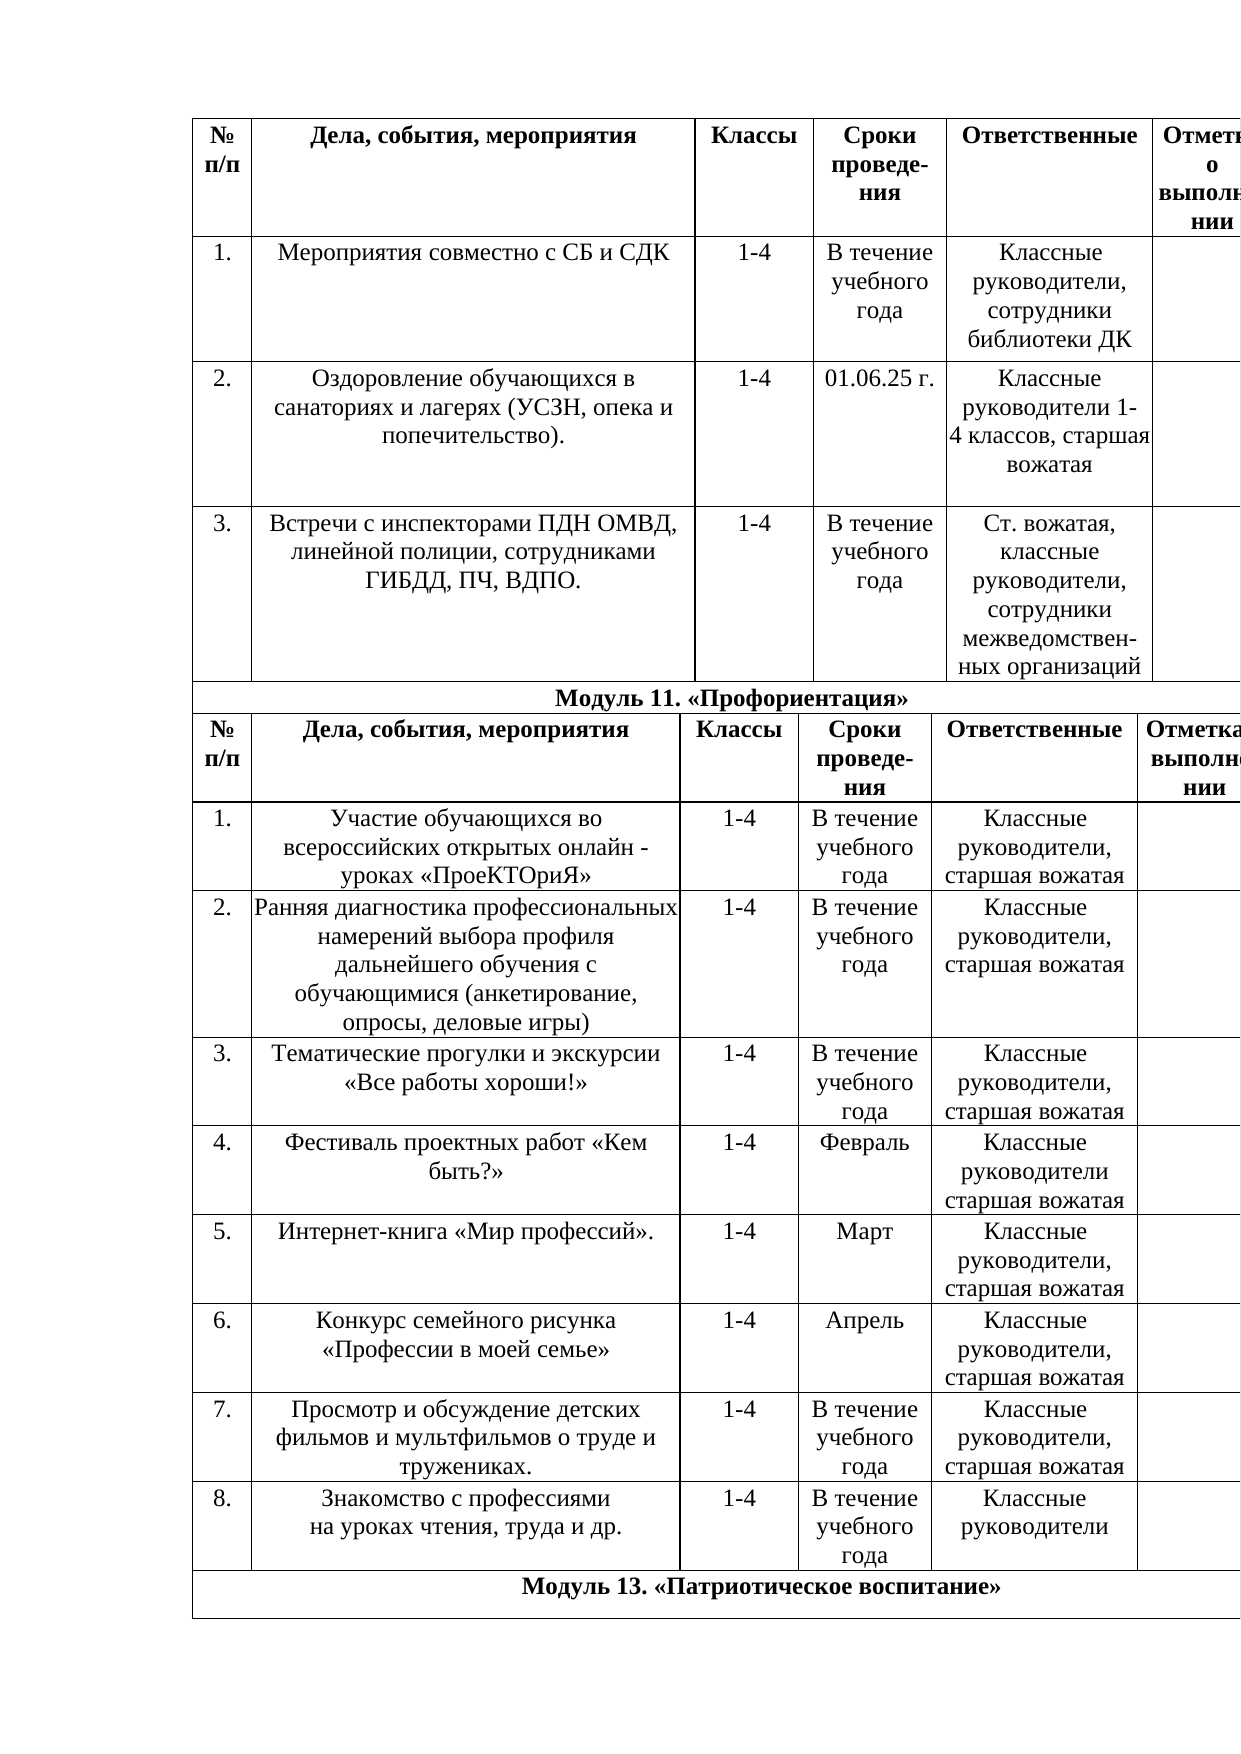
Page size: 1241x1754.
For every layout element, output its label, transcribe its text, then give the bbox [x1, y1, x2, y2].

table_cell Интернет-книга «Мир профессий». [252, 1215, 679, 1303]
table_cell В течение учебного года [814, 237, 946, 361]
table_cell Февраль [799, 1126, 931, 1214]
table_cell [1138, 1038, 1240, 1125]
table_cell Ст. вожатая, классные руководители, сотрудники межведомствен- ных организаций [947, 507, 1152, 681]
table_cell № п/п [193, 119, 251, 236]
table_cell 3. [193, 1038, 251, 1125]
table_cell Сроки проведе- ния [799, 714, 931, 801]
table_cell В течение учебного года [799, 803, 931, 890]
table_cell Классные руководители, старшая вожатая [932, 1038, 1137, 1125]
table_cell 8. [193, 1482, 251, 1570]
table_cell 1-4 [681, 1215, 798, 1303]
table_cell 1-4 [696, 237, 813, 361]
table_cell 1-4 [681, 891, 798, 1037]
table_cell 1-4 [681, 803, 798, 890]
table_cell [1138, 891, 1240, 1037]
table_cell Классы [681, 714, 798, 801]
table_cell В течение учебного года [799, 1393, 931, 1481]
table_cell Классные руководители, старшая вожатая [932, 1304, 1137, 1392]
table_cell [1138, 1126, 1240, 1214]
table_cell Ответственные [947, 119, 1152, 236]
table_cell 1-4 [681, 1304, 798, 1392]
table_cell Классы [696, 119, 813, 236]
table_cell Классные руководители старшая вожатая [932, 1126, 1137, 1214]
table_cell Сроки проведе- ния [814, 119, 946, 236]
table_cell 1. [193, 237, 251, 361]
table_cell 2. [193, 891, 251, 1037]
table_cell Оздоровление обучающихся в санаториях и лагерях (УСЗН, опека и попечительство). [252, 362, 694, 506]
table_cell Отметка о выполне- нии [1138, 714, 1240, 801]
table_cell Модуль 13. «Патриотическое воспитание» [252, 1571, 1240, 1618]
table_cell Встречи с инспекторами ПДН ОМВД, линейной полиции, сотрудниками ГИБДД, ПЧ, ВДПО. [252, 507, 694, 681]
table_cell 6. [193, 1304, 251, 1392]
table_cell [1153, 362, 1240, 506]
table_cell Классные руководители, старшая вожатая [932, 1215, 1137, 1303]
table_cell 01.06.25 г. [814, 362, 946, 506]
table_cell 1-4 [696, 507, 813, 681]
table_cell 3. [193, 507, 251, 681]
table_cell Ответственные [932, 714, 1137, 801]
table_cell Классные руководители, старшая вожатая [932, 803, 1137, 890]
table_cell 1-4 [681, 1126, 798, 1214]
table_cell [1153, 507, 1240, 681]
table_cell Просмотр и обсуждение детских фильмов и мультфильмов о труде и тружениках. [252, 1393, 679, 1481]
table_cell Тематические прогулки и экскурсии «Все работы хороши!» [252, 1038, 679, 1125]
table_cell [193, 1571, 252, 1618]
table_cell Конкурс семейного рисунка «Профессии в моей семье» [252, 1304, 679, 1392]
table_cell Классные руководители, старшая вожатая [932, 891, 1137, 1037]
table_cell Классные руководители, сотрудники библиотеки ДК [947, 237, 1152, 361]
table_cell [1153, 237, 1240, 361]
table_cell 1. [193, 803, 251, 890]
table_cell 7. [193, 1393, 251, 1481]
table_cell Участие обучающихся во всероссийских открытых онлайн - уроках «ПроеКТОриЯ» [252, 803, 679, 890]
table_cell 2. [193, 362, 251, 506]
table_cell Классные руководители, старшая вожатая [932, 1393, 1137, 1481]
table_cell 4. [193, 1126, 251, 1214]
table_cell Апрель [799, 1304, 931, 1392]
table_cell [1138, 803, 1240, 890]
table_cell В течение учебного года [814, 507, 946, 681]
table_cell Дела, события, мероприятия [252, 714, 679, 801]
table_cell В течение учебного года [799, 891, 931, 1037]
table_cell 1-4 [696, 362, 813, 506]
table_cell 5. [193, 1215, 251, 1303]
table_cell [1138, 1215, 1240, 1303]
table_cell Мероприятия совместно с СБ и СДК [252, 237, 694, 361]
table_cell 1-4 [681, 1038, 798, 1125]
table_cell Классные руководители [932, 1482, 1137, 1570]
table_cell № п/п [193, 714, 251, 801]
table_cell Отметка о выполне- нии [1153, 119, 1240, 236]
table_cell Ранняя диагностика профессиональных намерений выбора профиля дальнейшего обучения с обучающимися (анкетирование, опросы, деловые игры) [252, 891, 679, 1037]
table_cell В течение учебного года [799, 1038, 931, 1125]
table_cell Модуль 11. «Профориентация» [193, 682, 1240, 712]
table_cell Фестиваль проектных работ «Кем быть?» [252, 1126, 679, 1214]
table_cell Классные руководители 1- 4 классов, старшая вожатая [947, 362, 1152, 506]
table_cell Знакомство с профессиями на уроках чтения, труда и др. [252, 1482, 679, 1570]
table_cell 1-4 [681, 1393, 798, 1481]
table_cell Дела, события, мероприятия [252, 119, 694, 236]
table_cell [1138, 1304, 1240, 1392]
table_cell Март [799, 1215, 931, 1303]
table_cell 1-4 [681, 1482, 798, 1570]
table_cell [1138, 1393, 1240, 1481]
table_cell В течение учебного года [799, 1482, 931, 1570]
table_cell [1138, 1482, 1240, 1570]
